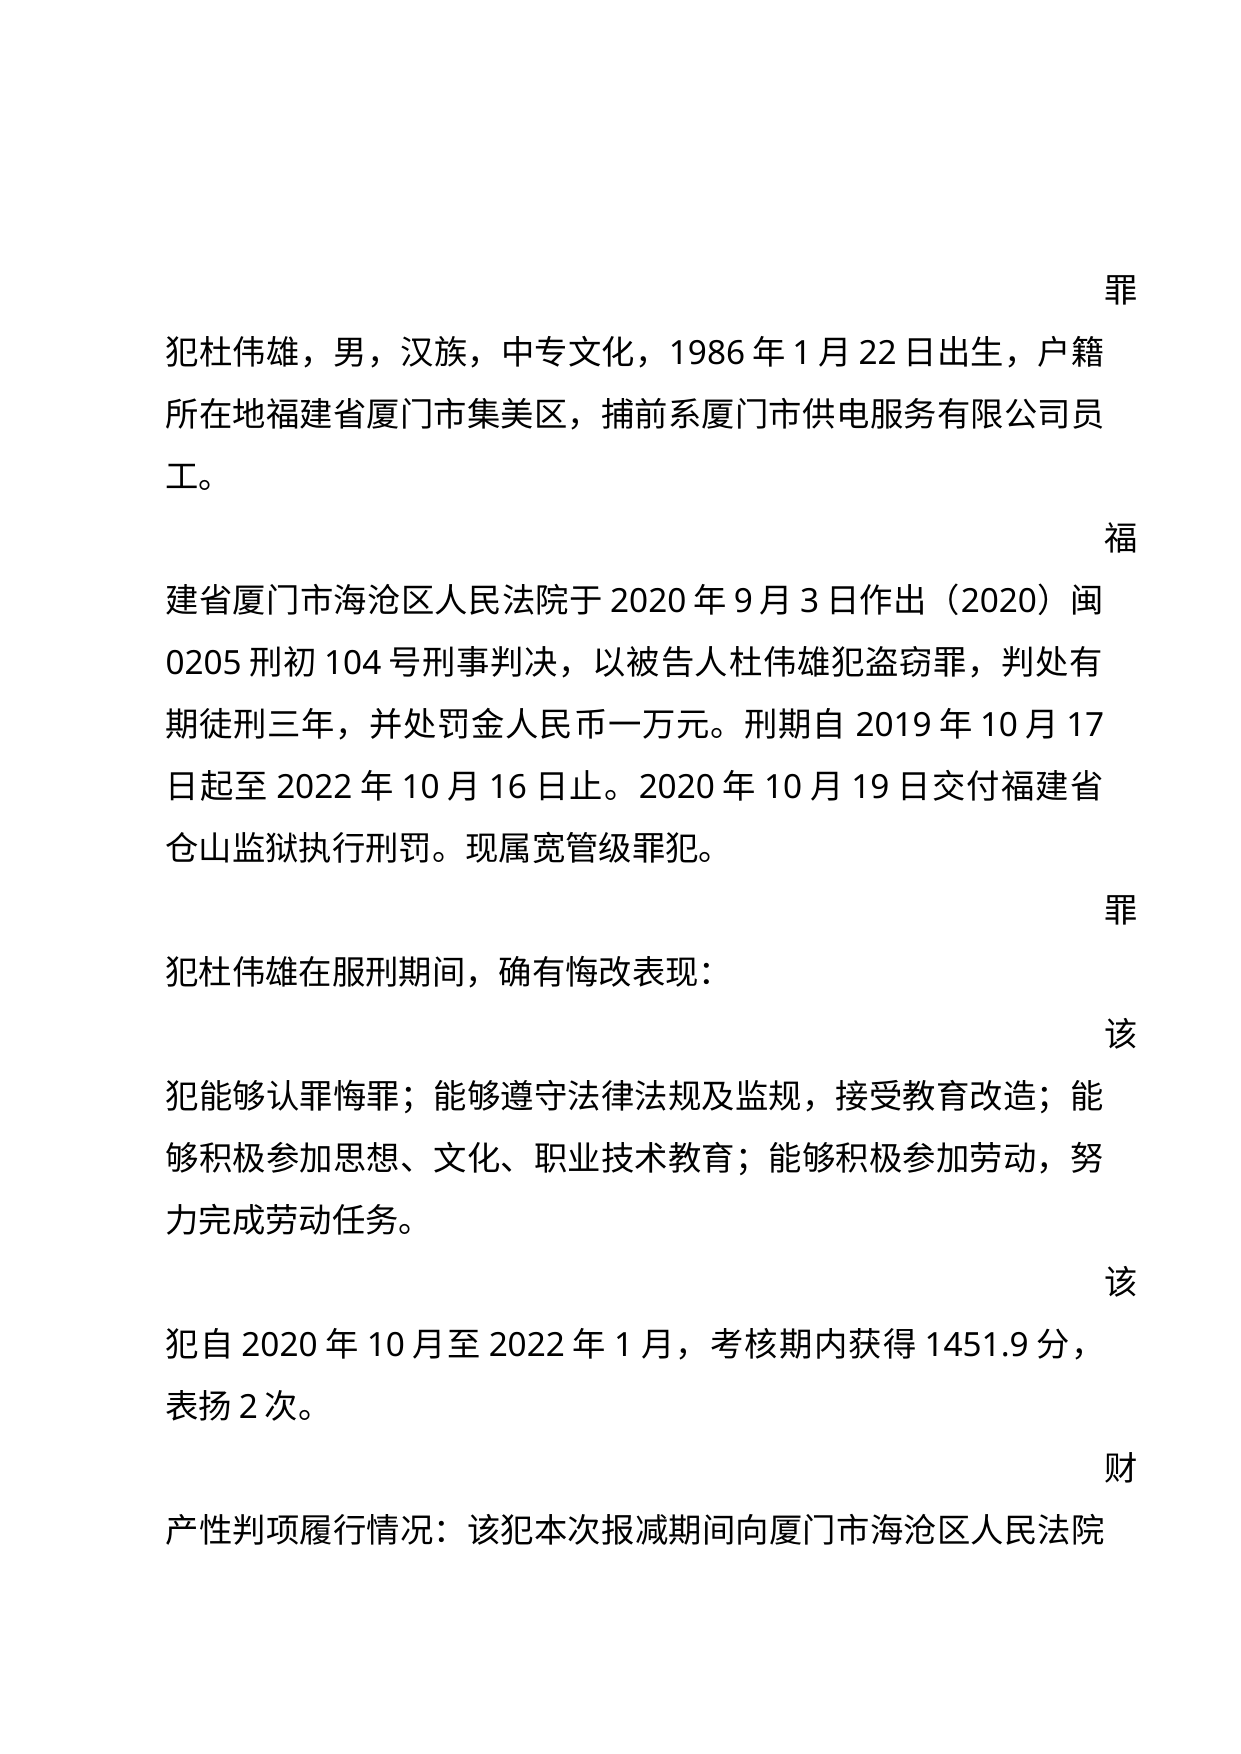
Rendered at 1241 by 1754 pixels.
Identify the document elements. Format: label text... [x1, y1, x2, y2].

text 罪犯杜伟雄，男，汉族，中专文化，1986年1月22日出生，户籍所在地福建省厦门市集美区，捕前系厦门市供电服务有限公司员工。 [165, 257, 1104, 505]
text 该犯能够认罪悔罪；能够遵守法律法规及监规，接受教育改造；能够积极参加思想、文化、职业技术教育；能够积极参加劳动，努力完成劳动任务。 [165, 1001, 1104, 1249]
text 罪犯杜伟雄在服刑期间，确有悔改表现： [165, 877, 1104, 1001]
text 福建省厦门市海沧区人民法院于2020年9月3日作出（2020）闽0205刑初104号刑事判决，以被告人杜伟雄犯盗窃罪，判处有期徒刑三年，并处罚金人民币一万元。刑期自2019年10月17日起至2022年10月16日止。2020年10月19日交付福建省仓山监狱执行刑罚。现属宽管级罪犯。 [165, 505, 1104, 877]
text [165, 1435, 1104, 1559]
text 该犯自2020年10月至2022年1月，考核期内获得1451.9分，表扬2次。 [165, 1249, 1104, 1435]
